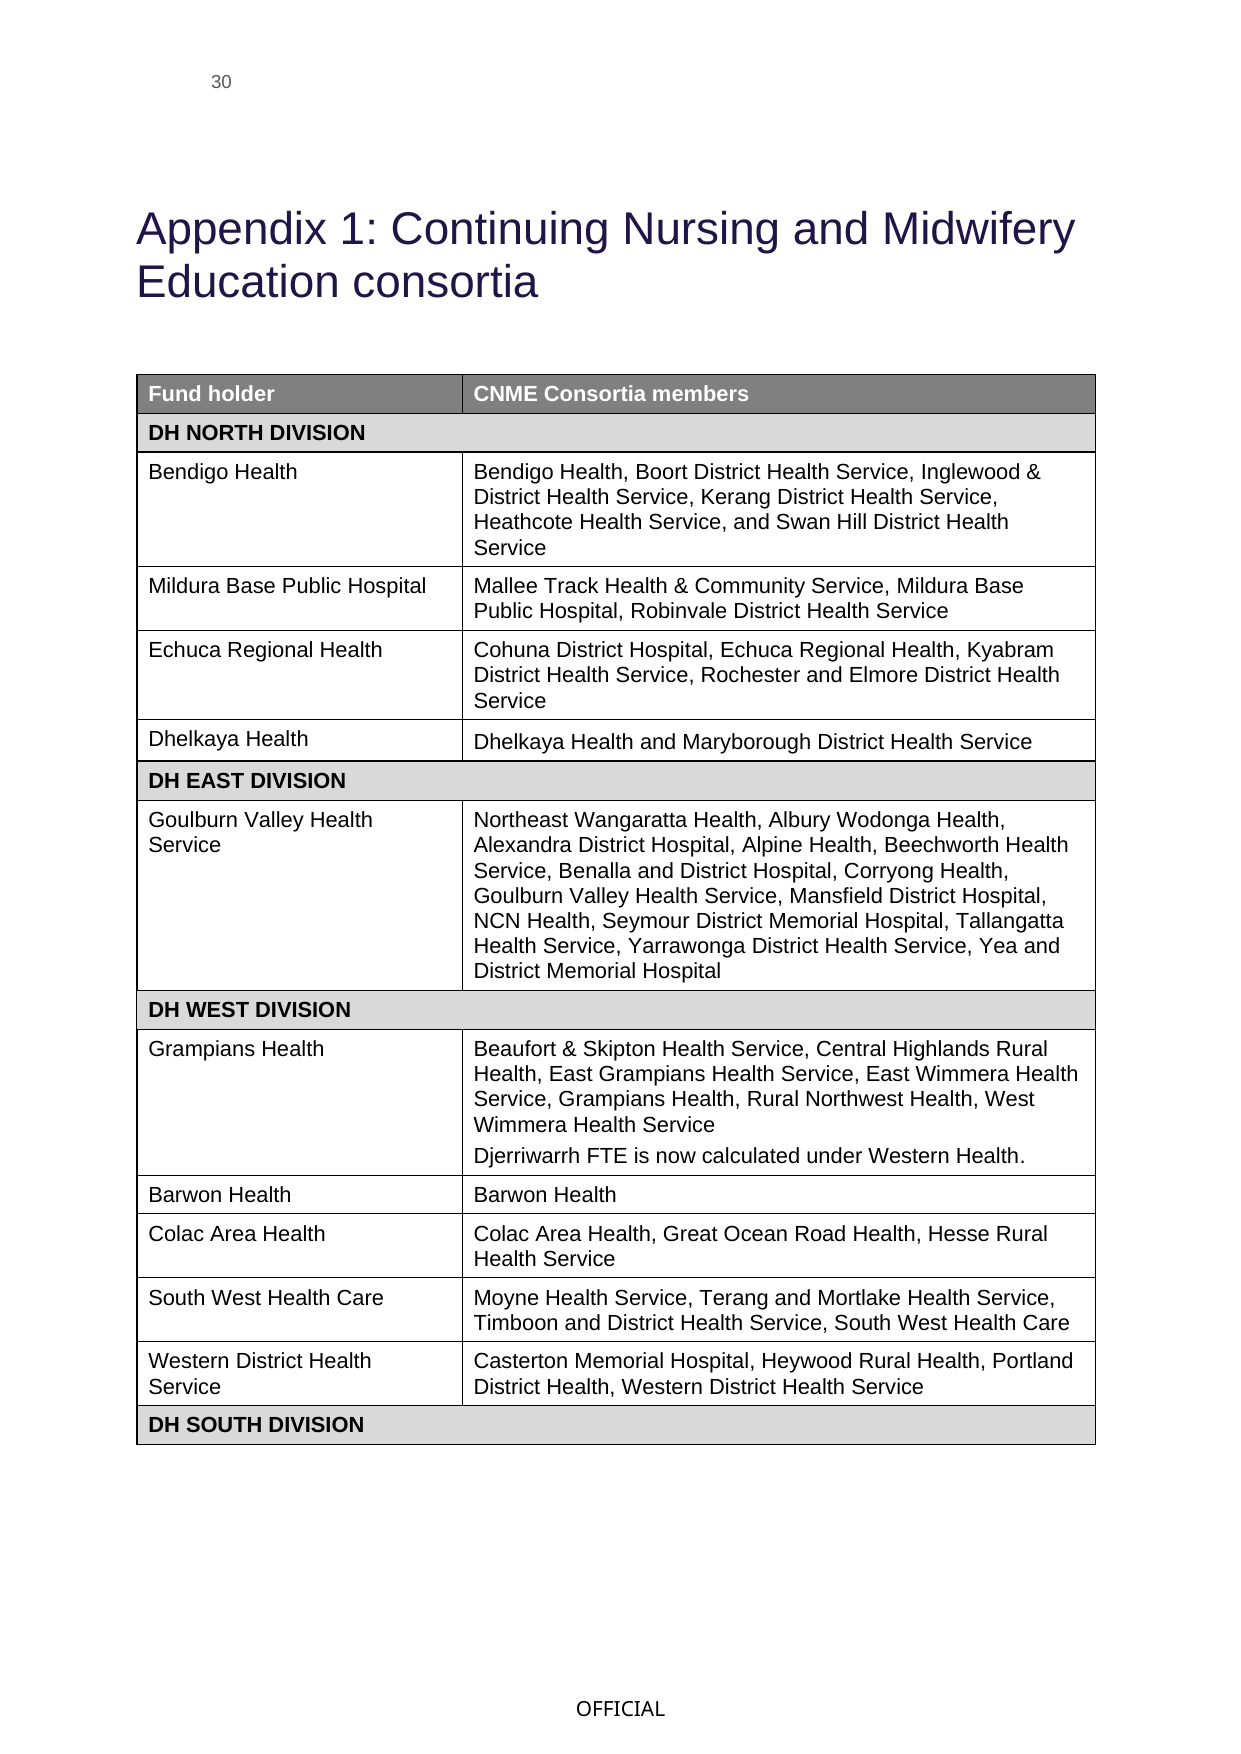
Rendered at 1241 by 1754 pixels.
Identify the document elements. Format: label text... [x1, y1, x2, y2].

table_cell DH EAST DIVISION [138, 762, 1095, 800]
table_cell Echuca Regional Health [138, 631, 462, 719]
table_cell Barwon Health [463, 1176, 1095, 1213]
table_header Fund holder [138, 375, 462, 413]
table_cell Northeast Wangaratta Health, Albury Wodonga Health, Alexandra District Hospital, Alpine Health, Beechworth Health Service, Benalla and District Hospital, Corryong Health, Goulburn Valley Health Service, Mansfield District Hospital, NCN Health, Seymour District Memorial Hospital, Tallangatta Health Service, Yarrawonga District Health Service, Yea and District Memorial Hospital [463, 801, 1095, 990]
table_cell Colac Area Health, Great Ocean Road Health, Hesse Rural Health Service [463, 1214, 1095, 1277]
table_cell Beaufort & Skipton Health Service, Central Highlands Rural Health, East Grampians Health Service, East Wimmera Health Service, Grampians Health, Rural Northwest Health, West Wimmera Health Service Djerriwarrh FTE is now calculated under Western Health. [463, 1030, 1095, 1174]
table_header CNME Consortia members [463, 375, 1095, 413]
table_cell Colac Area Health [138, 1214, 462, 1277]
subtitle Appendix 1: Continuing Nursing and Midwifery Education consortia [136, 202, 1104, 307]
table_cell Grampians Health [138, 1030, 462, 1174]
table_cell Casterton Memorial Hospital, Heywood Rural Health, Portland District Health, Western District Health Service [463, 1342, 1095, 1405]
table_cell [462, 1406, 1095, 1444]
table_cell [462, 991, 1095, 1029]
table_cell DH WEST DIVISION [137, 991, 462, 1029]
table_cell Cohuna District Hospital, Echuca Regional Health, Kyabram District Health Service, Rochester and Elmore District Health Service [463, 631, 1095, 719]
table_cell Bendigo Health, Boort District Health Service, Inglewood & District Health Service, Kerang District Health Service, Heathcote Health Service, and Swan Hill District Health Service [463, 453, 1095, 566]
table_cell Bendigo Health [138, 453, 462, 566]
table_cell South West Health Care [138, 1278, 462, 1341]
table_cell DH NORTH DIVISION [138, 414, 1095, 451]
table_cell Moyne Health Service, Terang and Mortlake Health Service, Timboon and District Health Service, South West Health Care [463, 1278, 1095, 1341]
table_cell Dhelkaya Health [138, 720, 462, 760]
table_cell Barwon Health [138, 1176, 462, 1213]
table_cell DH SOUTH DIVISION [138, 1406, 462, 1444]
table_cell Goulburn Valley Health Service [138, 801, 462, 990]
table_cell Dhelkaya Health and Maryborough District Health Service [463, 720, 1095, 760]
table_cell Western District Health Service [138, 1342, 462, 1405]
table_cell Mallee Track Health & Community Service, Mildura Base Public Hospital, Robinvale District Health Service [463, 567, 1095, 630]
table_cell Mildura Base Public Hospital [138, 567, 462, 630]
